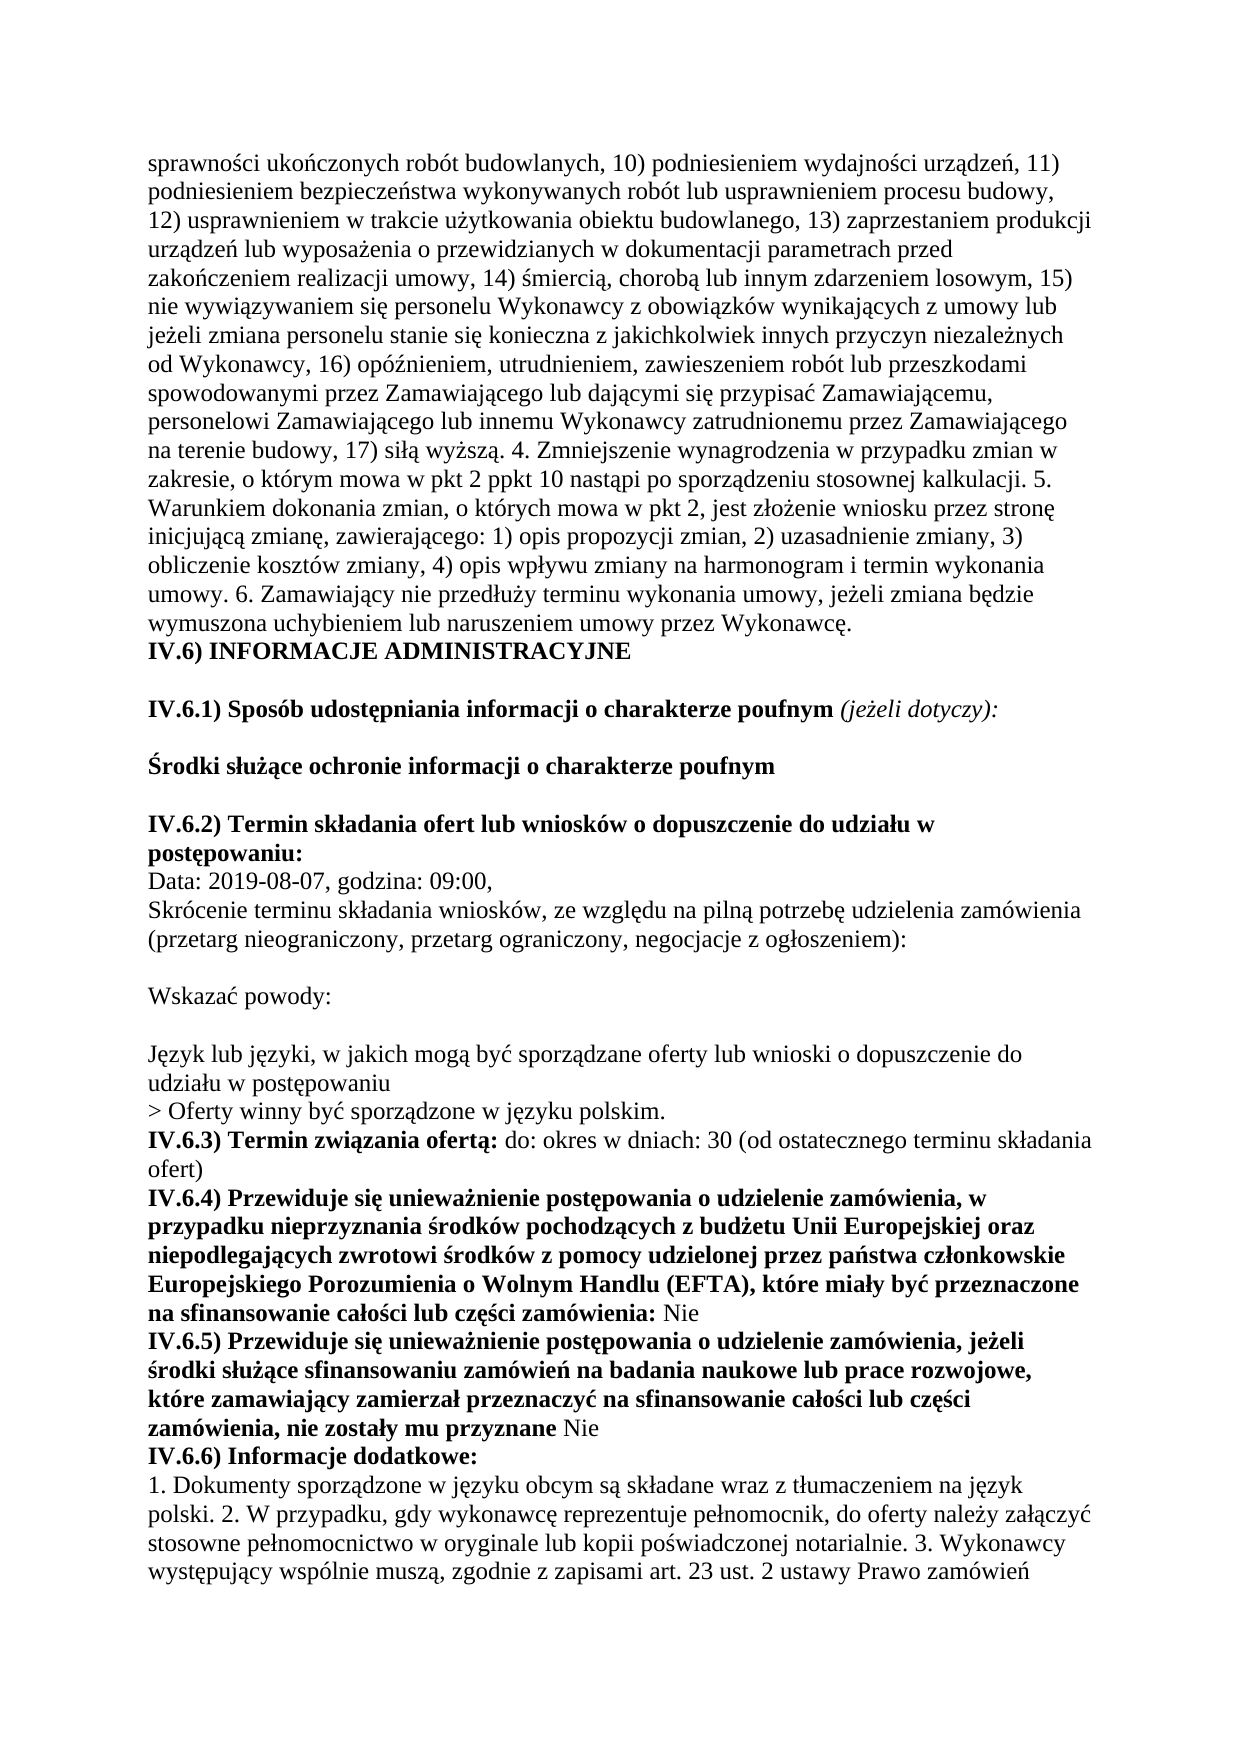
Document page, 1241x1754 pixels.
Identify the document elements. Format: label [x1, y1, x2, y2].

text [148, 148, 1093, 1585]
